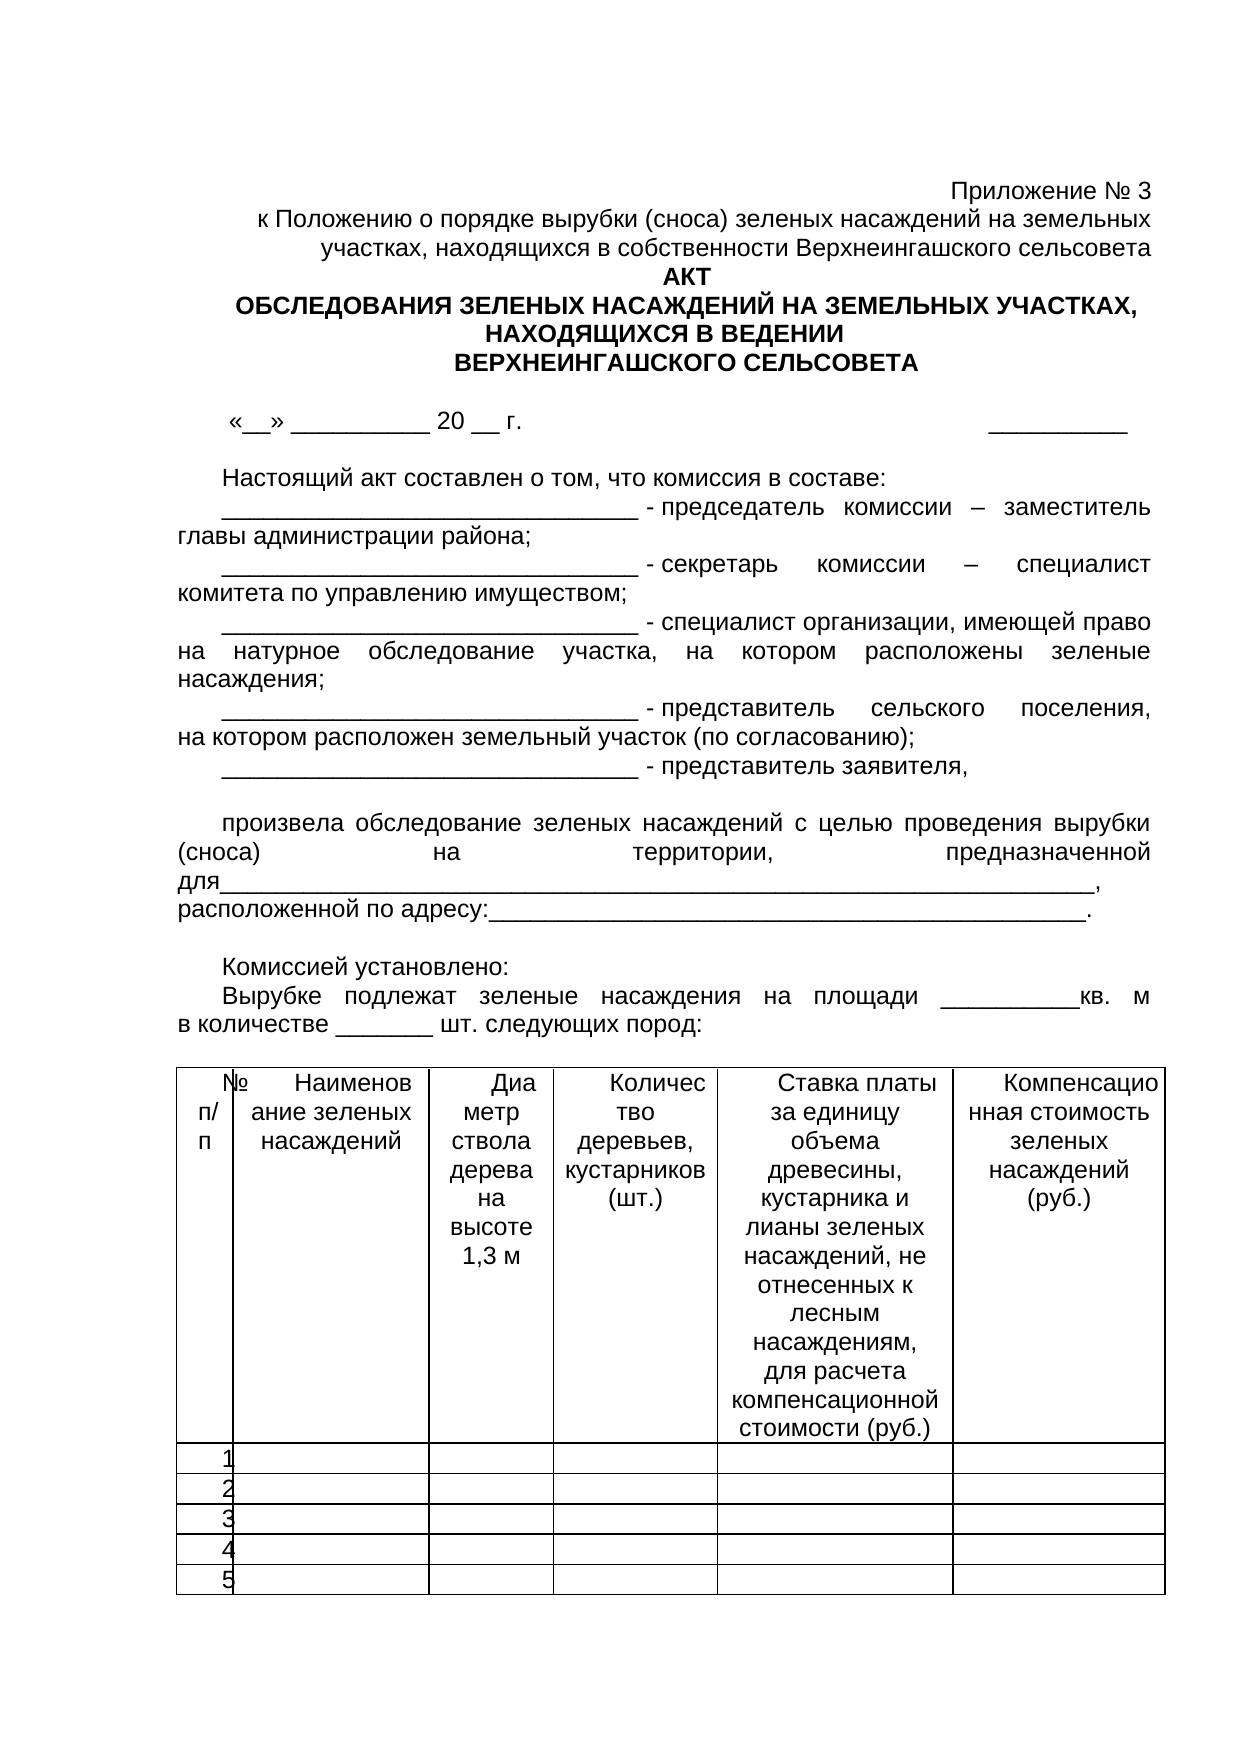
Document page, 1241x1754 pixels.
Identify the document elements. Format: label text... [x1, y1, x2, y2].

table_cell [430, 1535, 553, 1563]
text ВЕРХНЕИНГАШСКОГО СЕЛЬСОВЕТА [177, 348, 1152, 377]
table_cell [234, 1565, 428, 1594]
text ОБСЛЕДОВАНИЯ ЗЕЛЕНЫХ НАСАЖДЕНИЙ НА ЗЕМЕЛЬНЫХ УЧАСТКАХ, НАХОДЯЩИХСЯ В ВЕДЕНИИ [177, 291, 1152, 348]
table_header Диаметр ствола дерева на высоте 1,3 м [430, 1068, 553, 1442]
table_cell [234, 1505, 428, 1533]
table_cell [954, 1535, 1164, 1563]
table_cell [430, 1505, 553, 1533]
table_cell 4 [177, 1535, 232, 1563]
table_cell 5 [177, 1565, 232, 1594]
table_cell [954, 1505, 1164, 1533]
text произвела обследование зеленых насаждений с целью проведения вырубки (сноса) на территории, предназначенной для_______________________________________________________________, расположенной по адресу:___________________________________________. [177, 808, 1152, 923]
text «__» __________ 20 __ г. __________ [177, 406, 1152, 434]
table_header Ставка платы за единицу объема древесины, кустарника и лианы зеленых насаждений, не отнесенных к лесным насаждениям, для расчета компенсационной стоимости (руб.) [718, 1068, 953, 1442]
table_header Компенсационная стоимость зеленых насаждений (руб.) [954, 1068, 1164, 1442]
table_cell [718, 1474, 952, 1503]
table_cell 1 [177, 1444, 232, 1472]
text ______________________________ - представитель сельского поселения, на котором расположен земельный участок (по согласованию); [177, 693, 1152, 751]
table_cell [234, 1474, 428, 1503]
text ______________________________ - специалист организации, имеющей право на натурное обследование участка, на котором расположены зеленые насаждения; [177, 607, 1152, 693]
text Настоящий акт составлен о том, что комиссия в составе: [177, 463, 1152, 492]
text Комиссией установлено: [177, 952, 1152, 981]
text Вырубке подлежат зеленые насаждения на площади __________кв. м в количестве _______ шт. следующих пород: [177, 981, 1152, 1038]
table_cell 2 [177, 1474, 232, 1503]
text ______________________________ - представитель заявителя, [177, 751, 1152, 779]
table_cell [430, 1474, 553, 1503]
table_cell 3 [177, 1505, 232, 1533]
table_header № п/п [177, 1068, 233, 1442]
table_header Наименование зеленых насаждений [234, 1068, 429, 1442]
text АКТ [177, 262, 1152, 291]
table_cell [554, 1535, 717, 1563]
text ______________________________ - секретарь комиссии – специалист комитета по управлению имуществом; [177, 549, 1152, 607]
table_cell [954, 1474, 1164, 1503]
text Приложение № 3 [177, 176, 1152, 204]
table_cell [718, 1565, 952, 1594]
table_cell [954, 1565, 1164, 1594]
table_cell [718, 1505, 952, 1533]
table_cell [234, 1535, 428, 1563]
table_cell [554, 1565, 717, 1594]
table_cell [430, 1444, 553, 1472]
table_cell [430, 1565, 553, 1594]
table_cell [554, 1505, 717, 1533]
table_cell [554, 1474, 717, 1503]
table_cell [718, 1444, 952, 1472]
text к Положению о порядке вырубки (сноса) зеленых насаждений на земельных участках, находящихся в собственности Верхнеингашского сельсовета [177, 204, 1152, 262]
table_cell [718, 1535, 952, 1563]
text ______________________________ - председатель комиссии – заместитель главы администрации района; [177, 492, 1152, 549]
table_header Количество деревьев, кустарников (шт.) [554, 1068, 717, 1442]
table_cell [554, 1444, 717, 1472]
table_cell [234, 1444, 428, 1472]
table_cell [954, 1444, 1164, 1472]
